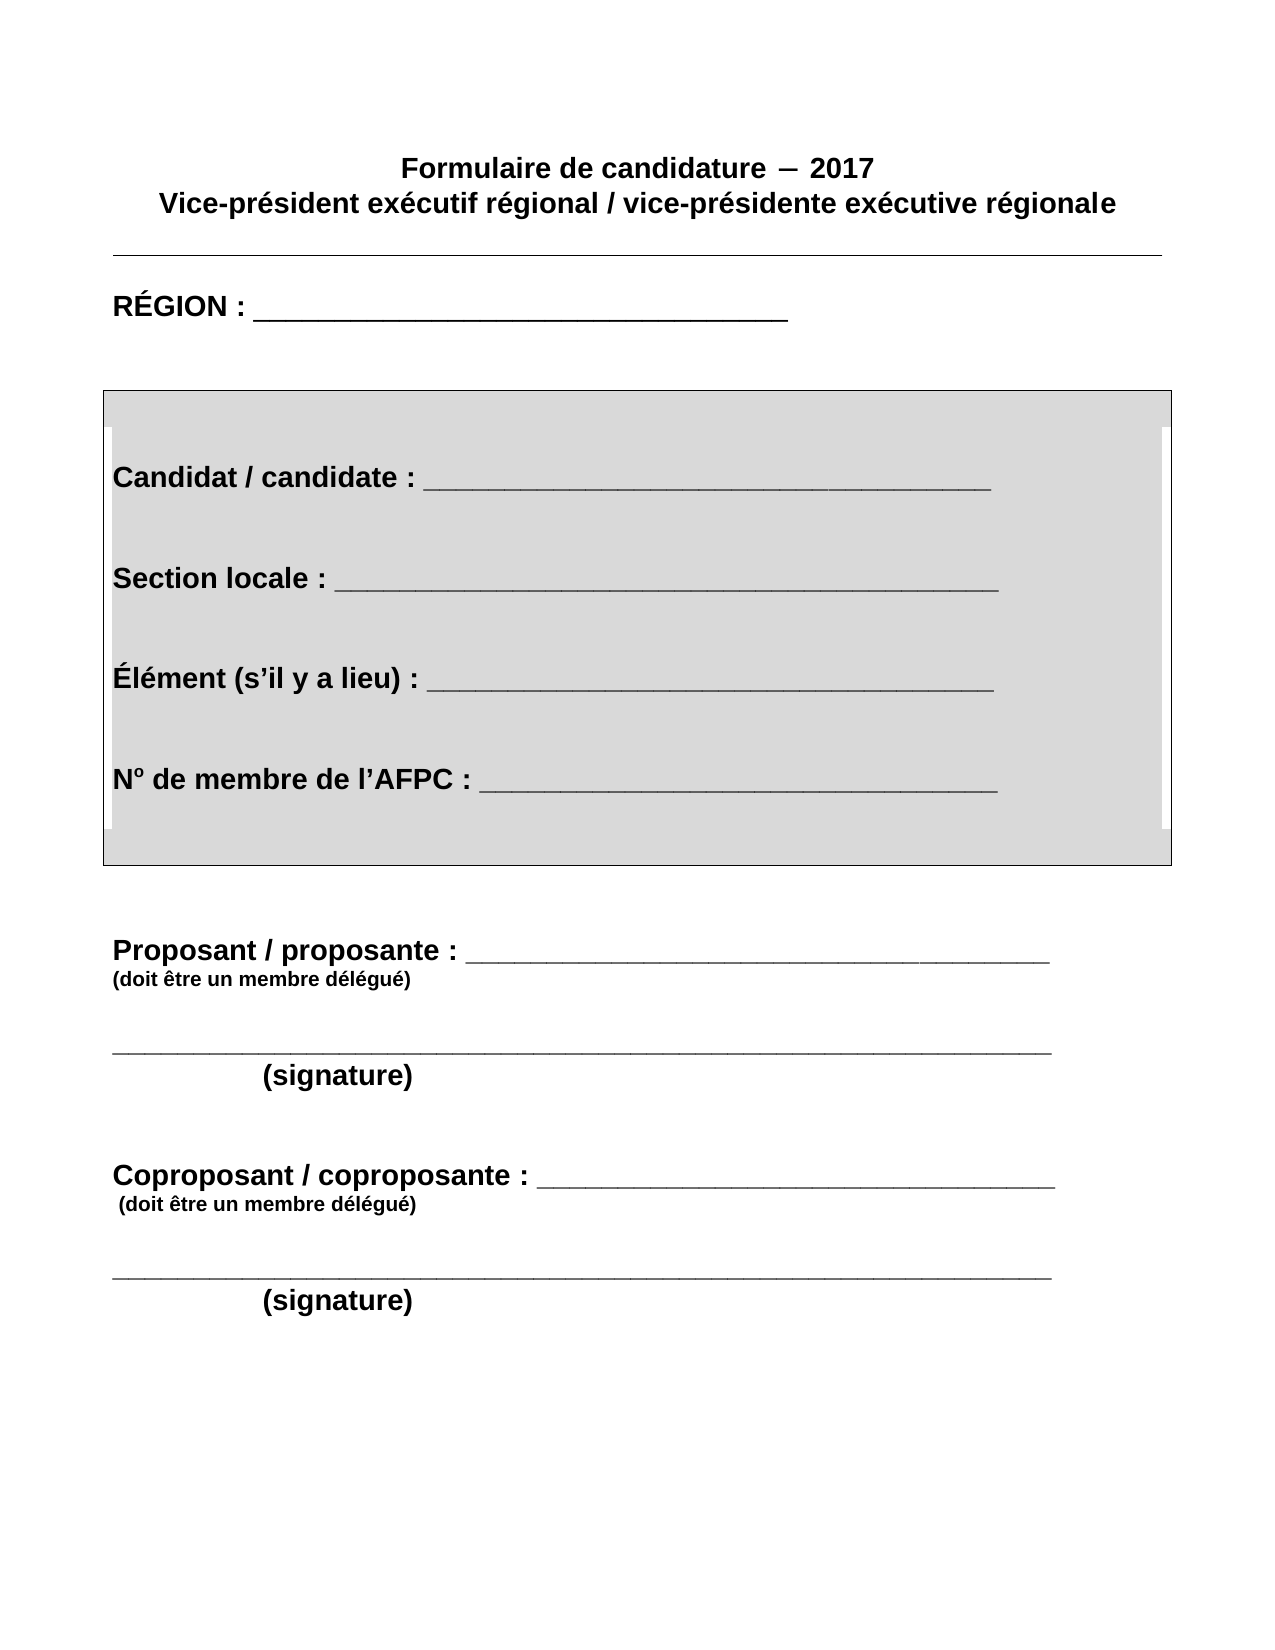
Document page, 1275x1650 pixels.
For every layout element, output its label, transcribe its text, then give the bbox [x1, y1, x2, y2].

text __________________________________________________________ [112, 1249, 1162, 1283]
text (signature) [112, 1283, 1162, 1316]
text (doit être un membre délégué) [112, 966, 1162, 990]
text RÉGION : _________________________________ [112, 289, 1162, 323]
text Candidat / candidate : ___________________________________ [112, 460, 1162, 494]
subtitle Formulaire de candidature ― 2017 [112, 150, 1162, 186]
text Coproposant / coproposante : ________________________________ [112, 1158, 1162, 1192]
text (signature) [112, 1057, 1162, 1091]
text Section locale : _________________________________________ [112, 561, 1162, 594]
text Élément (s’il y a lieu) : ___________________________________ [112, 661, 1162, 695]
text __________________________________________________________ [112, 1024, 1162, 1057]
text Proposant / proposante : ____________________________________ [112, 933, 1162, 966]
text Vice-président exécutif régional / vice-présidente exécutive régionale [112, 186, 1162, 219]
text (doit être un membre délégué) [112, 1192, 1162, 1216]
text No de membre de l’AFPC : ________________________________ [112, 762, 1162, 796]
